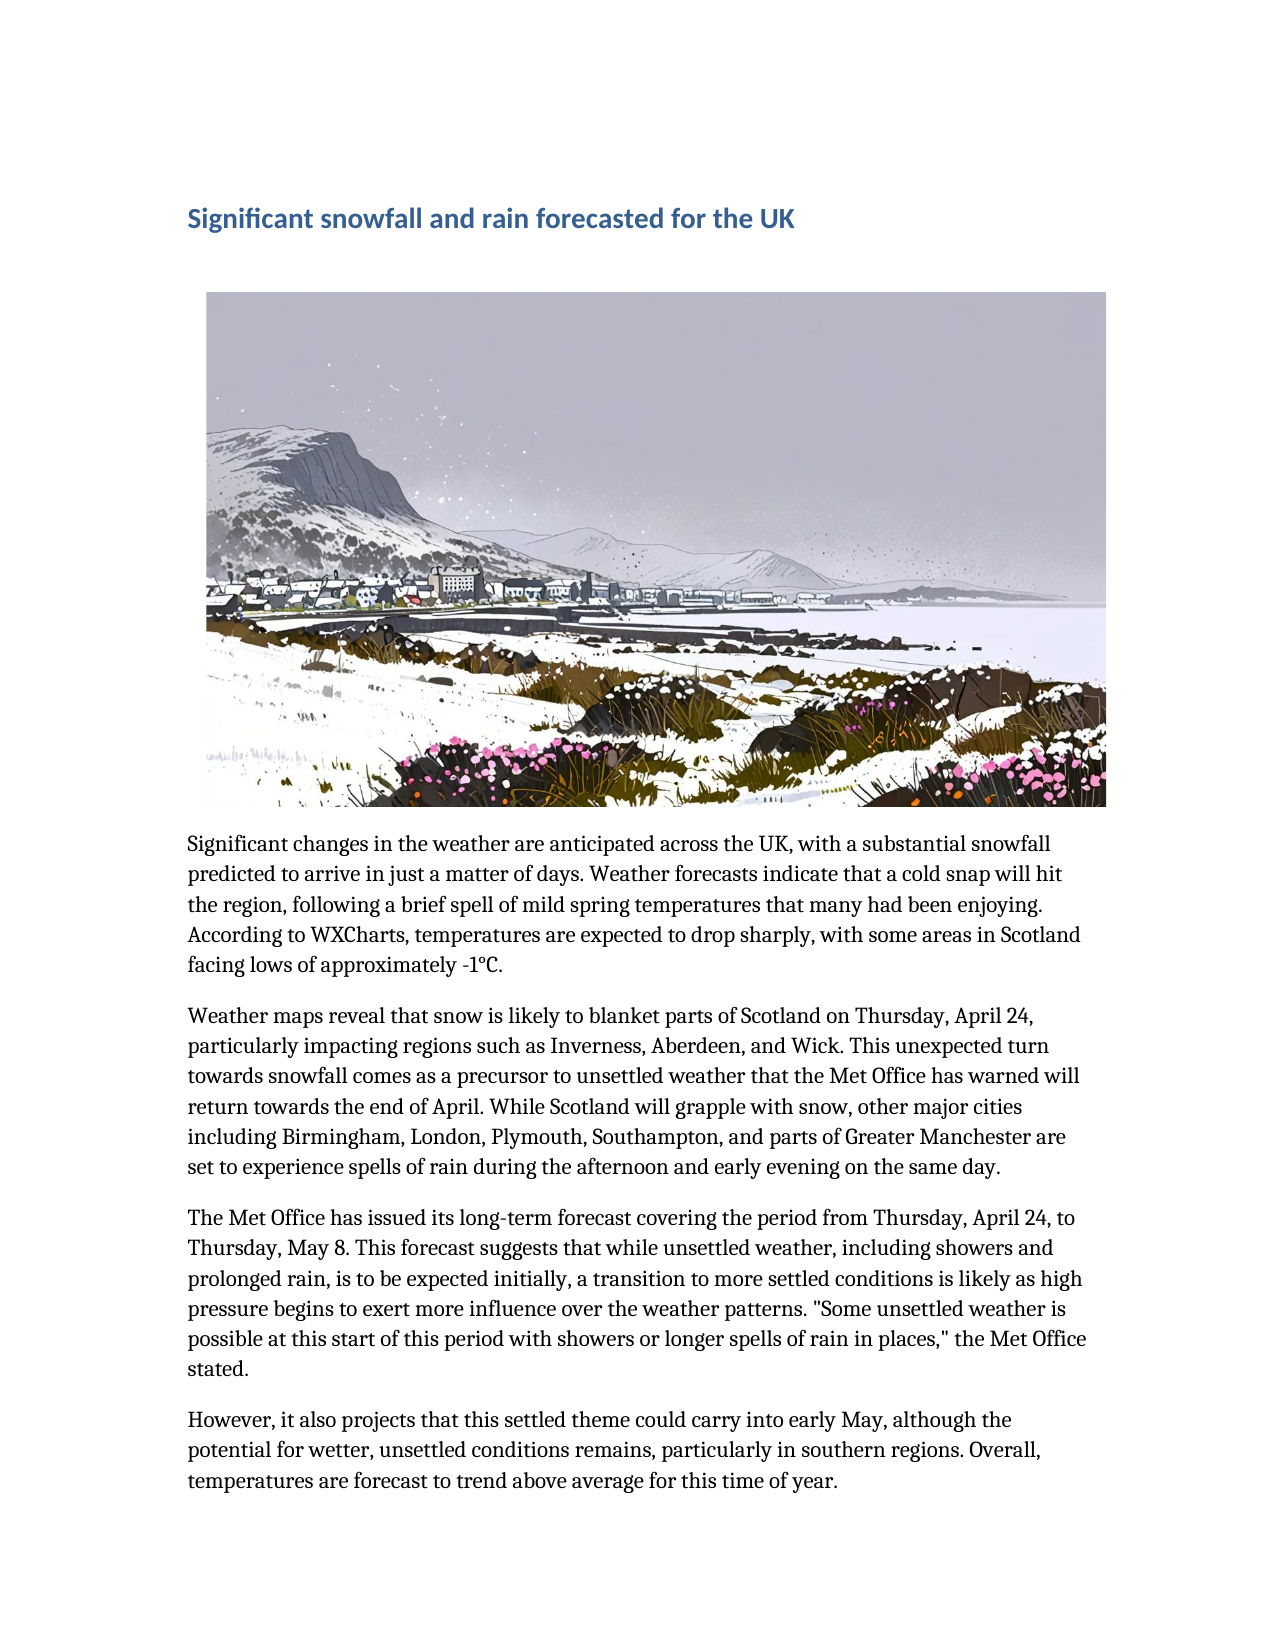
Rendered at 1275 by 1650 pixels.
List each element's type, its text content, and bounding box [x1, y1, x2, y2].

picture [206, 292, 1107, 807]
text The Met Office has issued its long-term forecast covering the period from Thursday, April 24, to Thursday, May 8. This forecast suggests that while unsettled weather, including showers and prolonged rain, is to be expected initially, a transition to more settled conditions is likely as high pressure begins to exert more influence over the weather patterns. "Some unsettled weather is possible at this start of this period with showers or longer spells of rain in places," the Met Office stated. [187, 1205, 1087, 1382]
text Significant changes in the weather are anticipated across the UK, with a substantial snowfall predicted to arrive in just a matter of days. Weather forecasts indicate that a cold snap will hit the region, following a brief spell of mild spring temperatures that many had been enjoying. According to WXCharts, temperatures are expected to drop sharply, with some areas in Scotland facing lows of approximately -1°C. [187, 831, 1087, 978]
text However, it also projects that this settled theme could carry into early May, although the potential for wetter, unsettled conditions remains, particularly in southern regions. Overall, temperatures are forecast to trend above average for this time of year. [187, 1407, 1087, 1494]
subtitle Significant snowfall and rain forecasted for the UK [187, 200, 1087, 236]
text Weather maps reveal that snow is likely to blanket parts of Scotland on Thursday, April 24, particularly impacting regions such as Inverness, Aberdeen, and Wick. This unexpected turn towards snowfall comes as a precursor to unsettled weather that the Met Office has warned will return towards the end of April. While Scotland will grapple with snow, other major cities including Birmingham, London, Plymouth, Southampton, and parts of Greater Manchester are set to experience spells of rain during the afternoon and early evening on the same day. [187, 1003, 1087, 1180]
